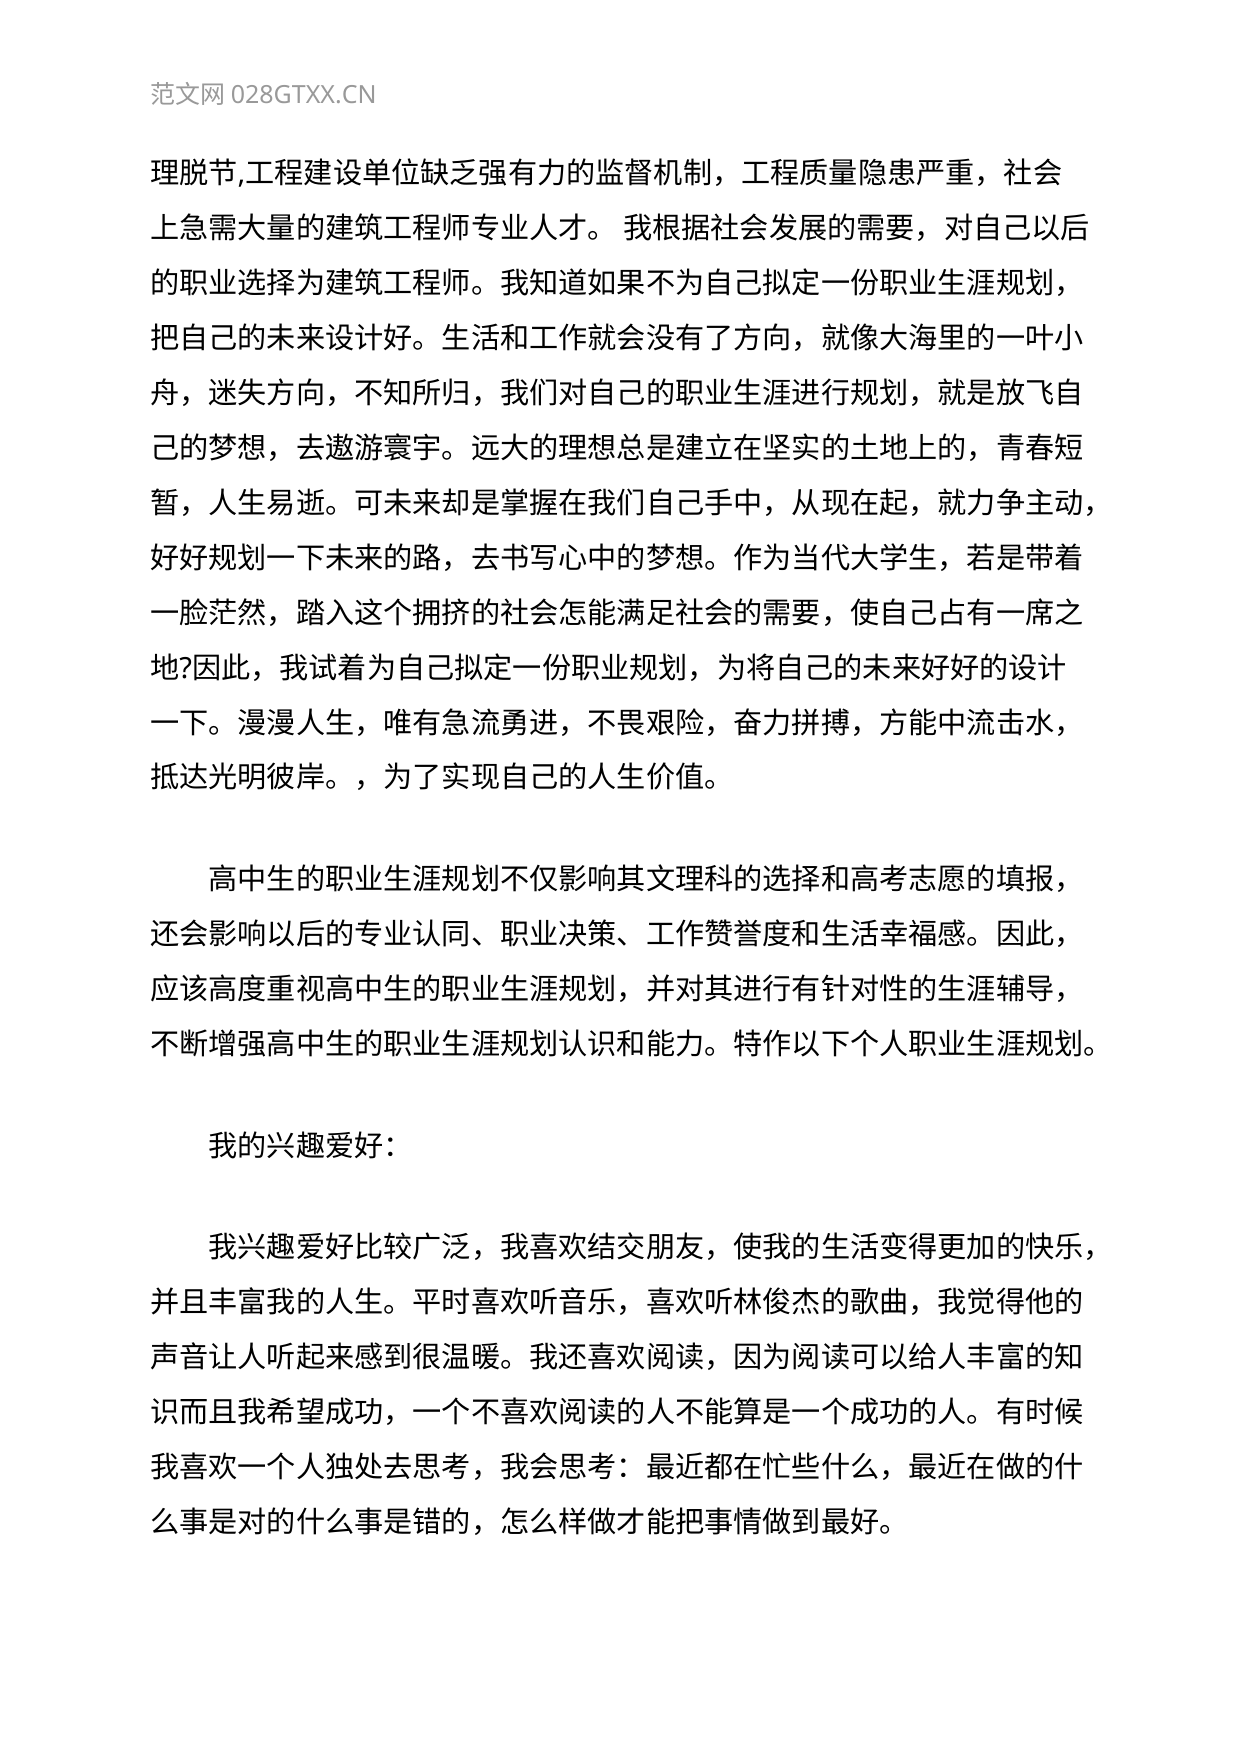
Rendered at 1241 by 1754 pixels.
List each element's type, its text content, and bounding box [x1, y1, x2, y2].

text 高中生的职业生涯规划不仅影响其文理科的选择和高考志愿的填报，还会影响以后的专业认同、职业决策、工作赞誉度和生活幸福感。因此，应该高度重视高中生的职业生涯规划，并对其进行有针对性的生涯辅导，不断增强高中生的职业生涯规划认识和能力。特作以下个人职业生涯规划。 [150, 856, 1090, 1063]
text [150, 150, 1090, 796]
text 我兴趣爱好比较广泛，我喜欢结交朋友，使我的生活变得更加的快乐，并且丰富我的人生。平时喜欢听音乐，喜欢听林俊杰的歌曲，我觉得他的声音让人听起来感到很温暖。我还喜欢阅读，因为阅读可以给人丰富的知识而且我希望成功，一个不喜欢阅读的人不能算是一个成功的人。有时候我喜欢一个人独处去思考，我会思考：最近都在忙些什么，最近在做的什么事是对的什么事是错的，怎么样做才能把事情做到最好。 [150, 1224, 1090, 1541]
text 我的兴趣爱好： [150, 1122, 1090, 1164]
